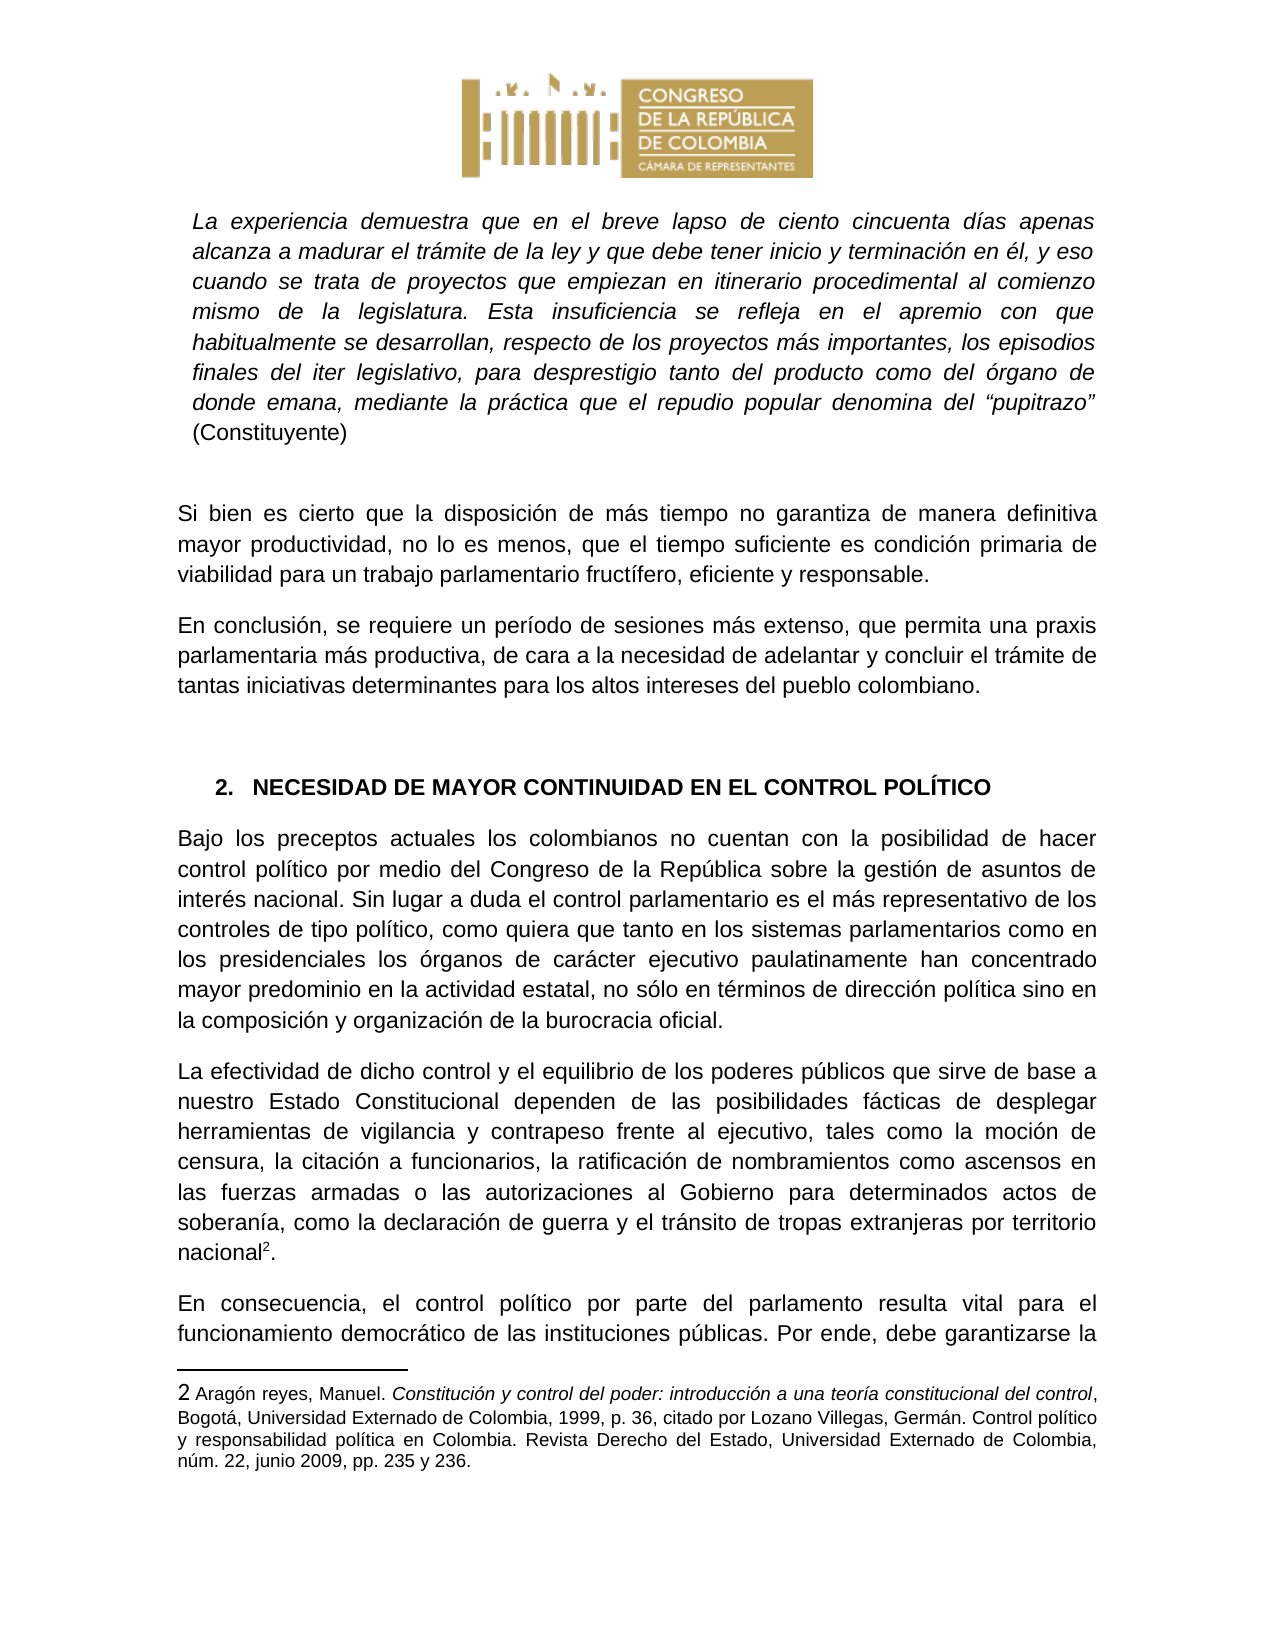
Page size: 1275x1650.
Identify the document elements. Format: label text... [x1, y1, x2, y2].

list NECESIDAD DE MAYOR CONTINUIDAD EN EL CONTROL POLÍTICO [215, 774, 1098, 801]
text Bajo los preceptos actuales los colombianos no cuentan con la posibilidad de hacer control político por medio del Congreso de la República sobre la gestión de asuntos de interés nacional. Sin lugar a duda el control parlamentario es el más representativo de los controles de tipo político, como quiera que tanto en los sistemas parlamentarios como en los presidenciales los órganos de carácter ejecutivo paulatinamente han concentrado mayor predominio en la actividad estatal, no sólo en términos de dirección política sino en la composición y organización de la burocracia oficial. [177, 825, 1098, 1033]
text Si bien es cierto que la disposición de más tiempo no garantiza de manera definitiva mayor productividad, no lo es menos, que el tiempo suficiente es condición primaria de viabilidad para un trabajo parlamentario fructífero, eficiente y responsable. [177, 500, 1098, 587]
text La efectividad de dicho control y el equilibrio de los poderes públicos que sirve de base a nuestro Estado Constitucional dependen de las posibilidades fácticas de desplegar herramientas de vigilancia y contrapeso frente al ejecutivo, tales como la moción de censura, la citación a funcionarios, la ratificación de nombramientos como ascensos en las fuerzas armadas o las autorizaciones al Gobierno para determinados actos de soberanía, como la declaración de guerra y el tránsito de tropas extranjeras por territorio nacional. [177, 1058, 1098, 1265]
text La experiencia demuestra que en el breve lapso de ciento cincuenta días apenas alcanza a madurar el trámite de la ley y que debe tener inicio y terminación en él, y eso cuando se trata de proyectos que empiezan en itinerario procedimental al comienzo mismo de la legislatura. Esta insuficiencia se refleja en el apremio con que habitualmente se desarrollan, respecto de los proyectos más importantes, los episodios finales del iter legislativo, para desprestigio tanto del producto como del órgano de donde emana, mediante la práctica que el repudio popular denomina del “pupitrazo” (Constituyente) [192, 208, 1098, 446]
text En conclusión, se requiere un período de sesiones más extenso, que permita una praxis parlamentaria más productiva, de cara a la necesidad de adelantar y concluir el trámite de tantas iniciativas determinantes para los altos intereses del pueblo colombiano. [177, 612, 1098, 699]
picture [461, 73, 814, 178]
